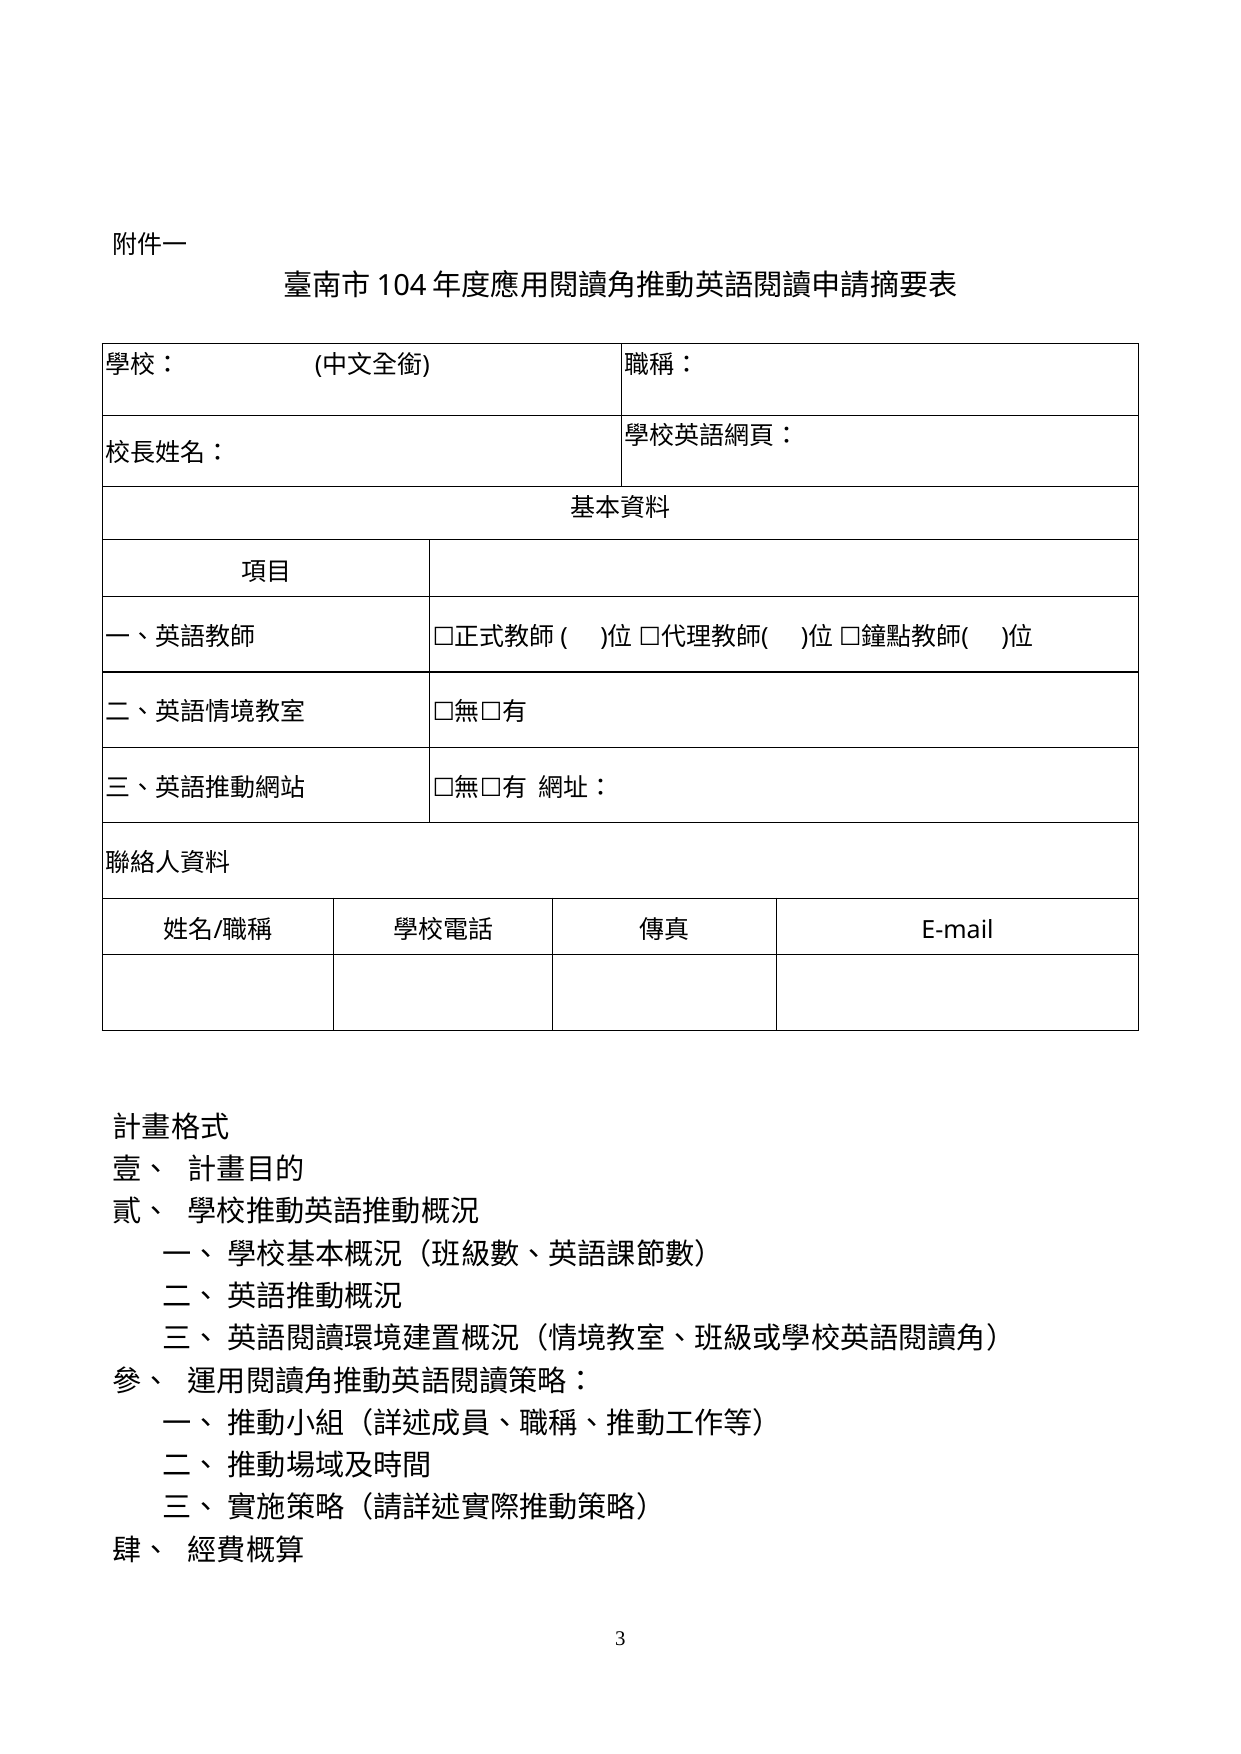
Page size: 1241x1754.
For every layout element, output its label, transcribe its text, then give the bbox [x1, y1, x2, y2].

table_cell 傳真 [553, 899, 776, 954]
list 英語推動概況 [162, 1272, 1128, 1315]
list 學校推動英語推動概況 [112, 1188, 1128, 1230]
list 經費概算 [112, 1526, 1128, 1568]
table_cell E-mail [777, 899, 1138, 954]
table_cell [553, 955, 776, 1030]
table_header 職稱： [622, 344, 1138, 414]
table_cell [103, 955, 333, 1030]
table_cell 一、英語教師 [103, 597, 429, 671]
table_cell 二、英語情境教室 [103, 673, 429, 747]
table_cell [430, 540, 1138, 596]
list 推動場域及時間 [162, 1442, 1128, 1484]
table_cell 學校電話 [334, 899, 552, 954]
text 計畫格式 [112, 1103, 1128, 1146]
table_header 學校： (中文全銜) [103, 344, 621, 414]
table_cell [777, 955, 1138, 1030]
table_cell 項目 [103, 540, 429, 596]
list 運用閱讀角推動英語閱讀策略： [112, 1357, 1128, 1399]
list 英語閱讀環境建置概況（情境教室、班級或學校英語閱讀角） [162, 1315, 1128, 1357]
table_cell 聯絡人資料 [103, 823, 1138, 898]
list 學校基本概況（班級數、英語課節數） [162, 1230, 1128, 1272]
list 計畫目的 [112, 1146, 1128, 1188]
table_cell ☐無☐有 [430, 673, 1138, 747]
table_cell 姓名/職稱 [103, 899, 333, 954]
table_cell [334, 955, 552, 1030]
list 推動小組（詳述成員、職稱、推動工作等） [162, 1399, 1128, 1442]
text 臺南市104年度應用閱讀角推動英語閱讀申請摘要表 [112, 261, 1128, 303]
table_cell ☐無☐有 網址： [430, 748, 1138, 822]
table_cell 三、英語推動網站 [103, 748, 429, 822]
list 實施策略（請詳述實際推動策略） [162, 1484, 1128, 1526]
table_cell ☐正式教師 ( )位 ☐代理教師( )位 ☐鐘點教師( )位 [430, 597, 1138, 671]
table_cell 基本資料 [103, 487, 1138, 539]
text 附件一 [112, 225, 1128, 261]
table_cell 學校英語網頁： [622, 416, 1138, 486]
table_cell 校長姓名： [103, 416, 621, 486]
